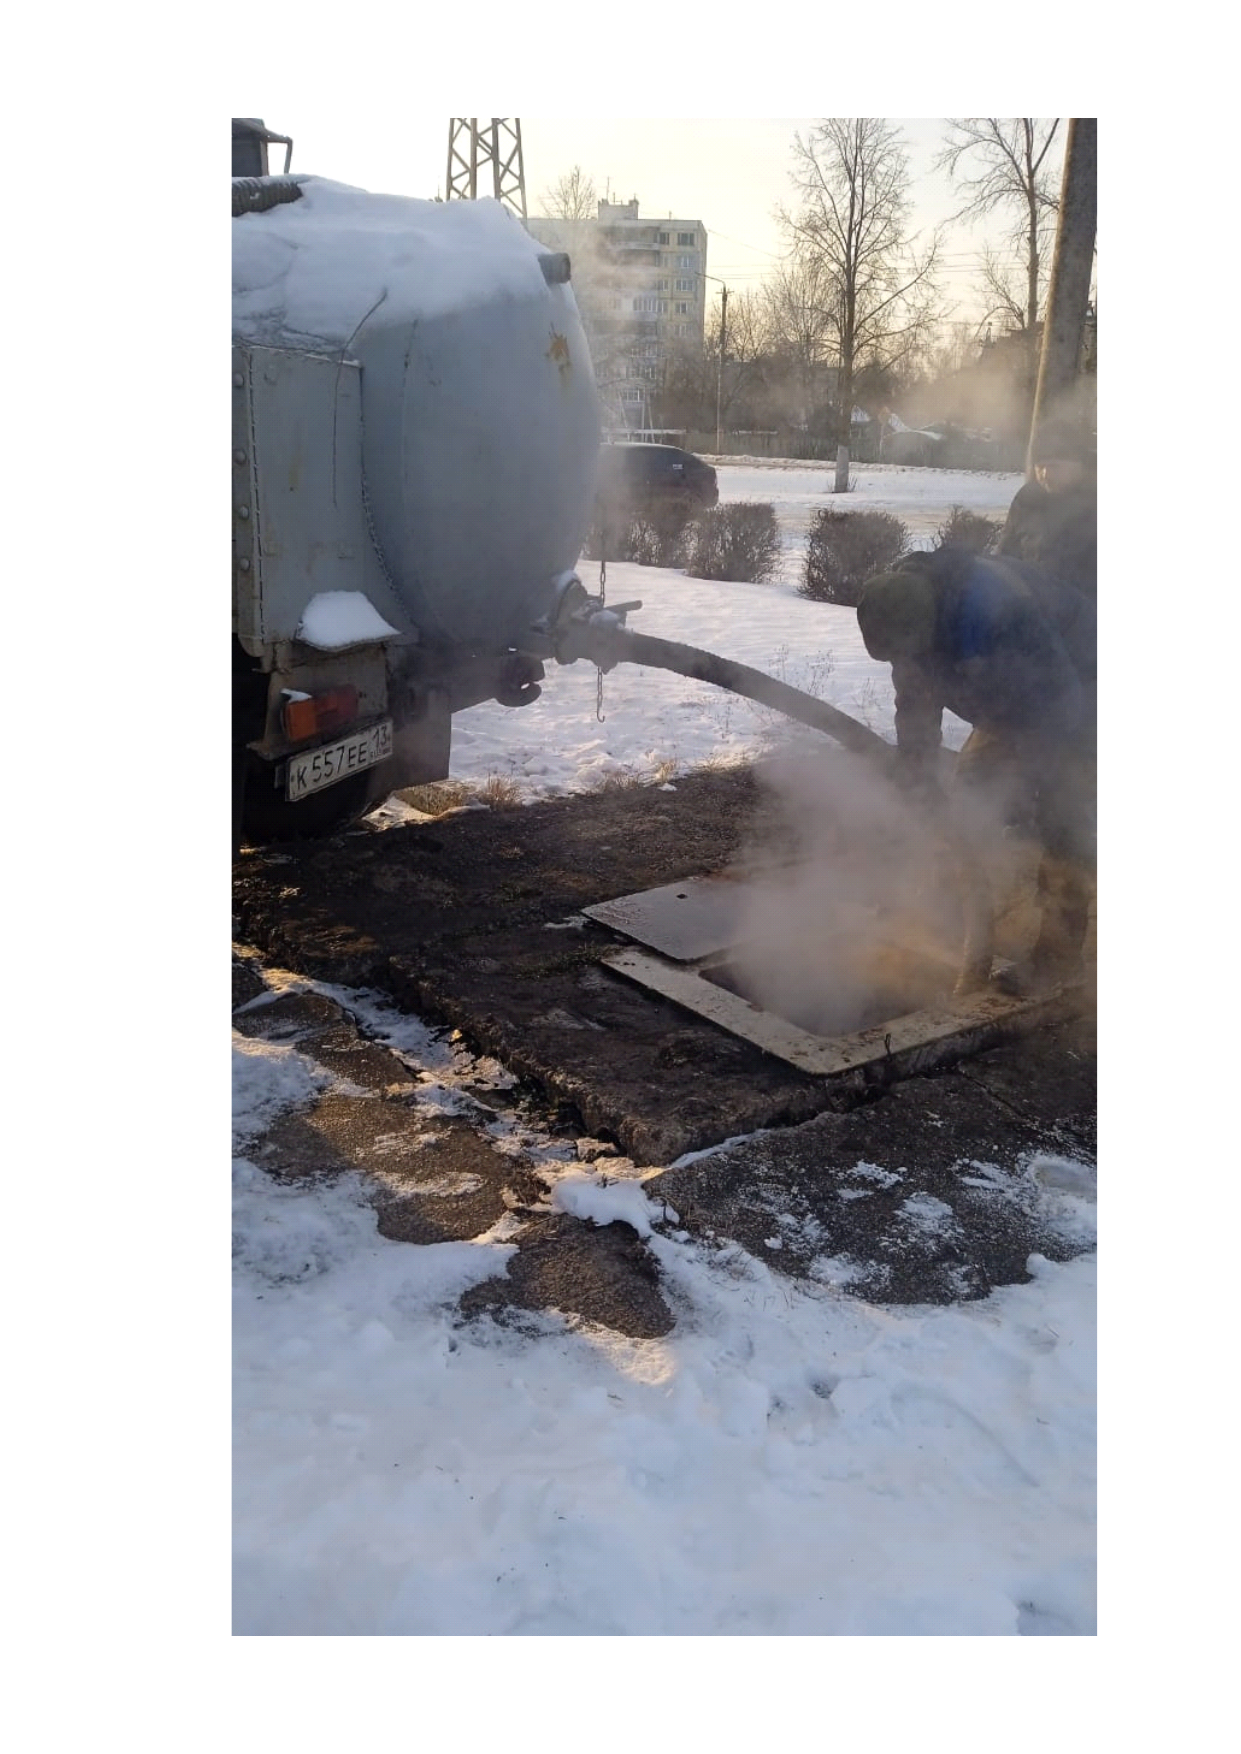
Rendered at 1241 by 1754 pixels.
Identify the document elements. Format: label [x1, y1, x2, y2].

picture [231, 118, 1098, 1636]
